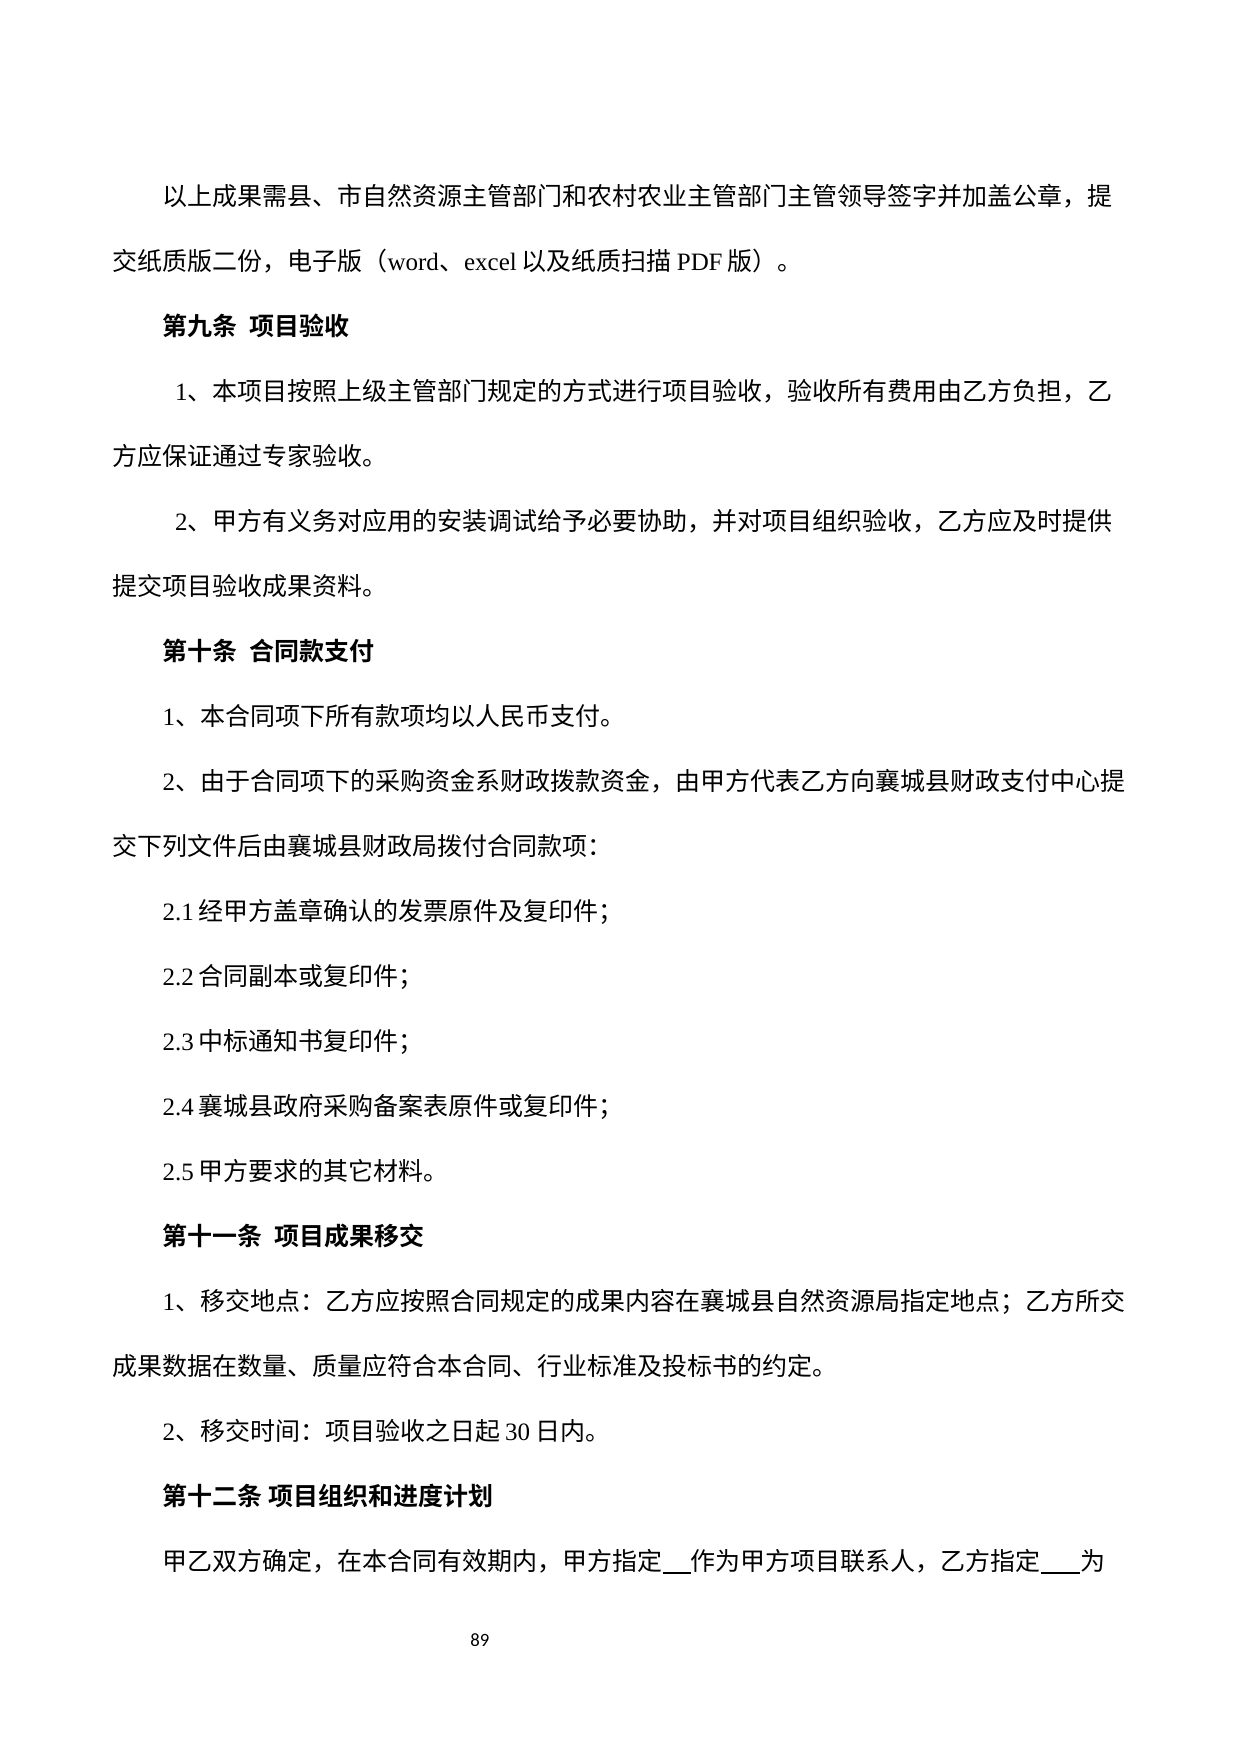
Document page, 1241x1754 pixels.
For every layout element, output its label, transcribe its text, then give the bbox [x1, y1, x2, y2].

text 2.1经甲方盖章确认的发票原件及复印件； [112, 877, 1128, 942]
text 第九条 项目验收 [112, 292, 1128, 357]
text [112, 1527, 1128, 1592]
text 1、本合同项下所有款项均以人民币支付。 [112, 682, 1128, 747]
text 第十二条 项目组织和进度计划 [112, 1462, 1128, 1527]
text 2、移交时间：项目验收之日起30日内。 [112, 1397, 1128, 1462]
text 2.3中标通知书复印件； [112, 1007, 1128, 1072]
text 2、由于合同项下的采购资金系财政拨款资金，由甲方代表乙方向襄城县财政支付中心提交下列文件后由襄城县财政局拨付合同款项： [112, 747, 1128, 877]
text 以上成果需县、市自然资源主管部门和农村农业主管部门主管领导签字并加盖公章，提交纸质版二份，电子版（word、excel以及纸质扫描PDF版）。 [112, 162, 1128, 292]
text 2.2合同副本或复印件； [112, 942, 1128, 1007]
text 2、甲方有义务对应用的安装调试给予必要协助，并对项目组织验收，乙方应及时提供提交项目验收成果资料。 [112, 487, 1128, 617]
text 2.4襄城县政府采购备案表原件或复印件； [112, 1072, 1128, 1137]
text 第十条 合同款支付 [112, 617, 1128, 682]
text 1、本项目按照上级主管部门规定的方式进行项目验收，验收所有费用由乙方负担，乙方应保证通过专家验收。 [112, 357, 1128, 487]
text 1、移交地点：乙方应按照合同规定的成果内容在襄城县自然资源局指定地点；乙方所交成果数据在数量、质量应符合本合同、行业标准及投标书的约定。 [112, 1267, 1128, 1397]
text 第十一条 项目成果移交 [112, 1202, 1128, 1267]
text 2.5甲方要求的其它材料。 [112, 1137, 1128, 1202]
